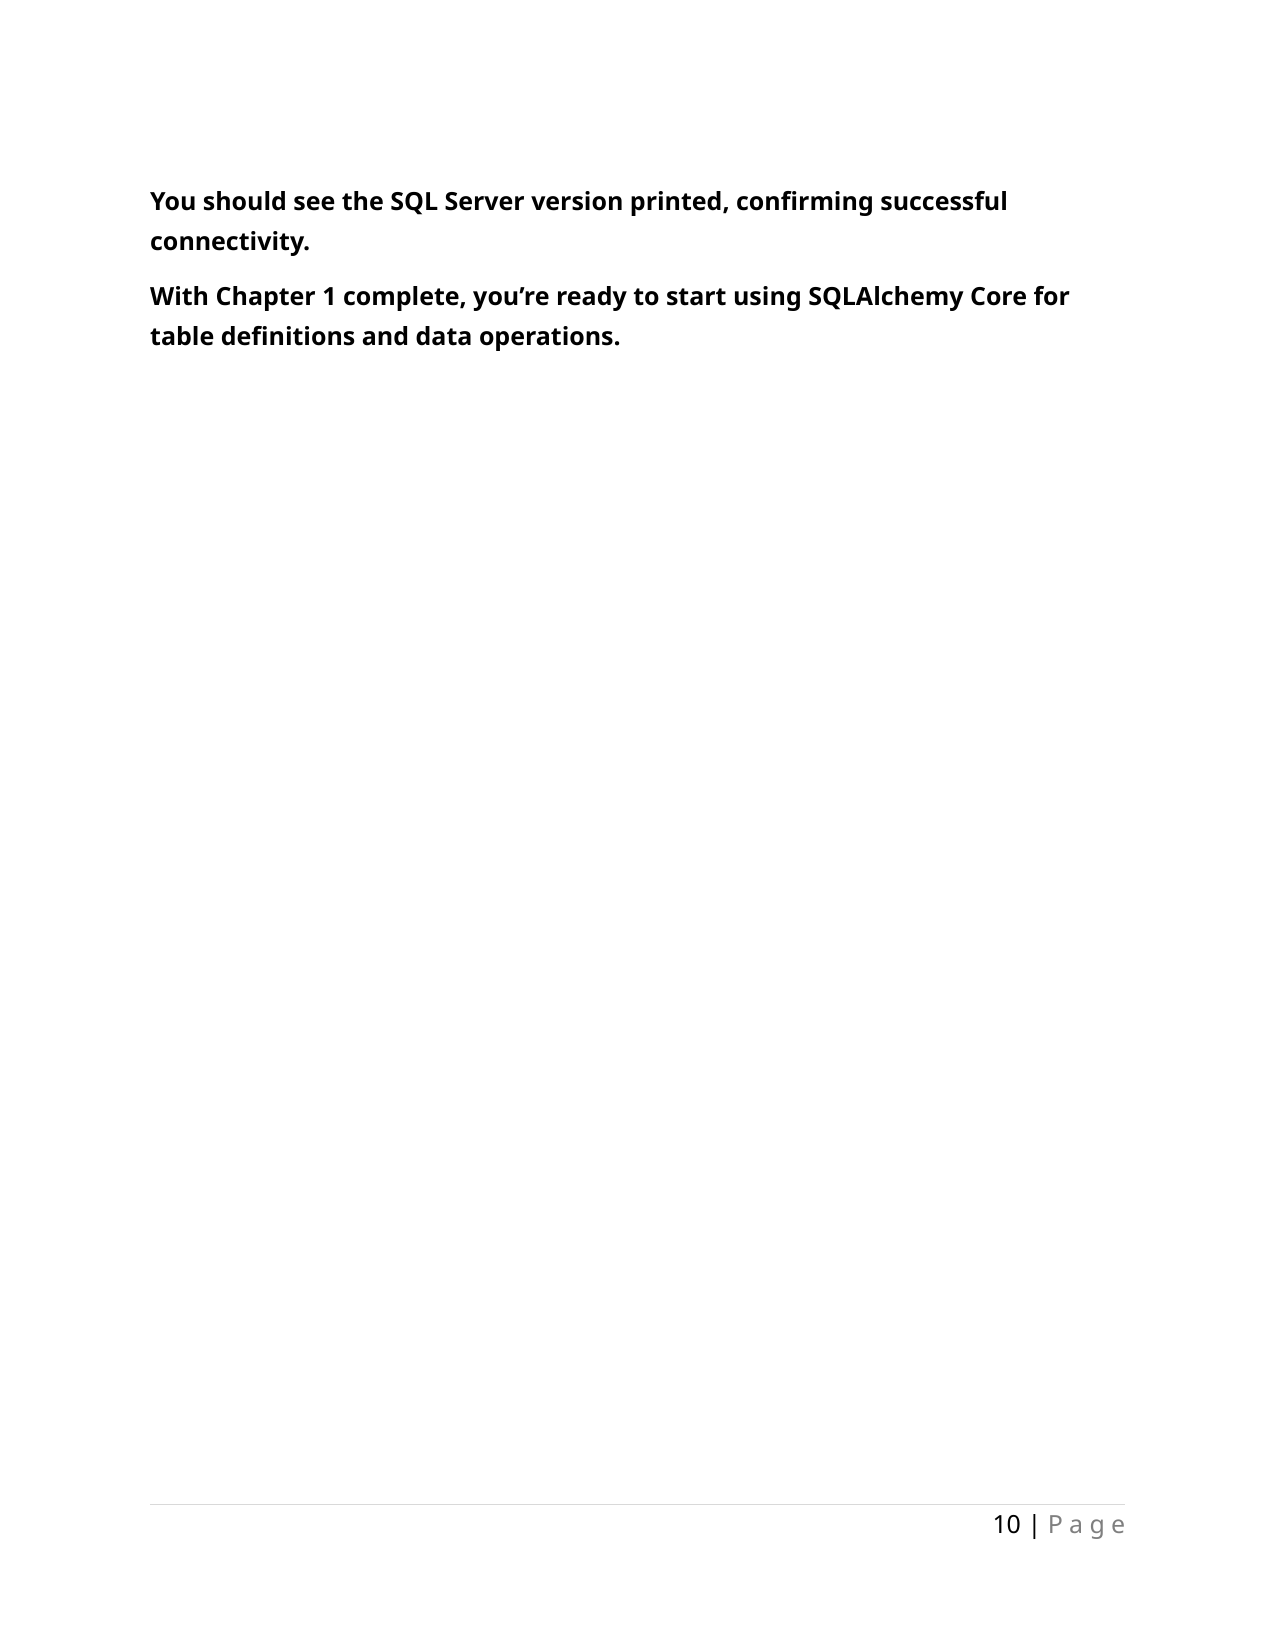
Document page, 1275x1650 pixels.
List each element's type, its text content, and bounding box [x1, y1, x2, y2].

text With Chapter 1 complete, you’re ready to start using SQLAlchemy Core for table definitions and data operations. [150, 279, 1125, 352]
text You should see the SQL Server version printed, confirming successful connectivity. [150, 184, 1125, 257]
